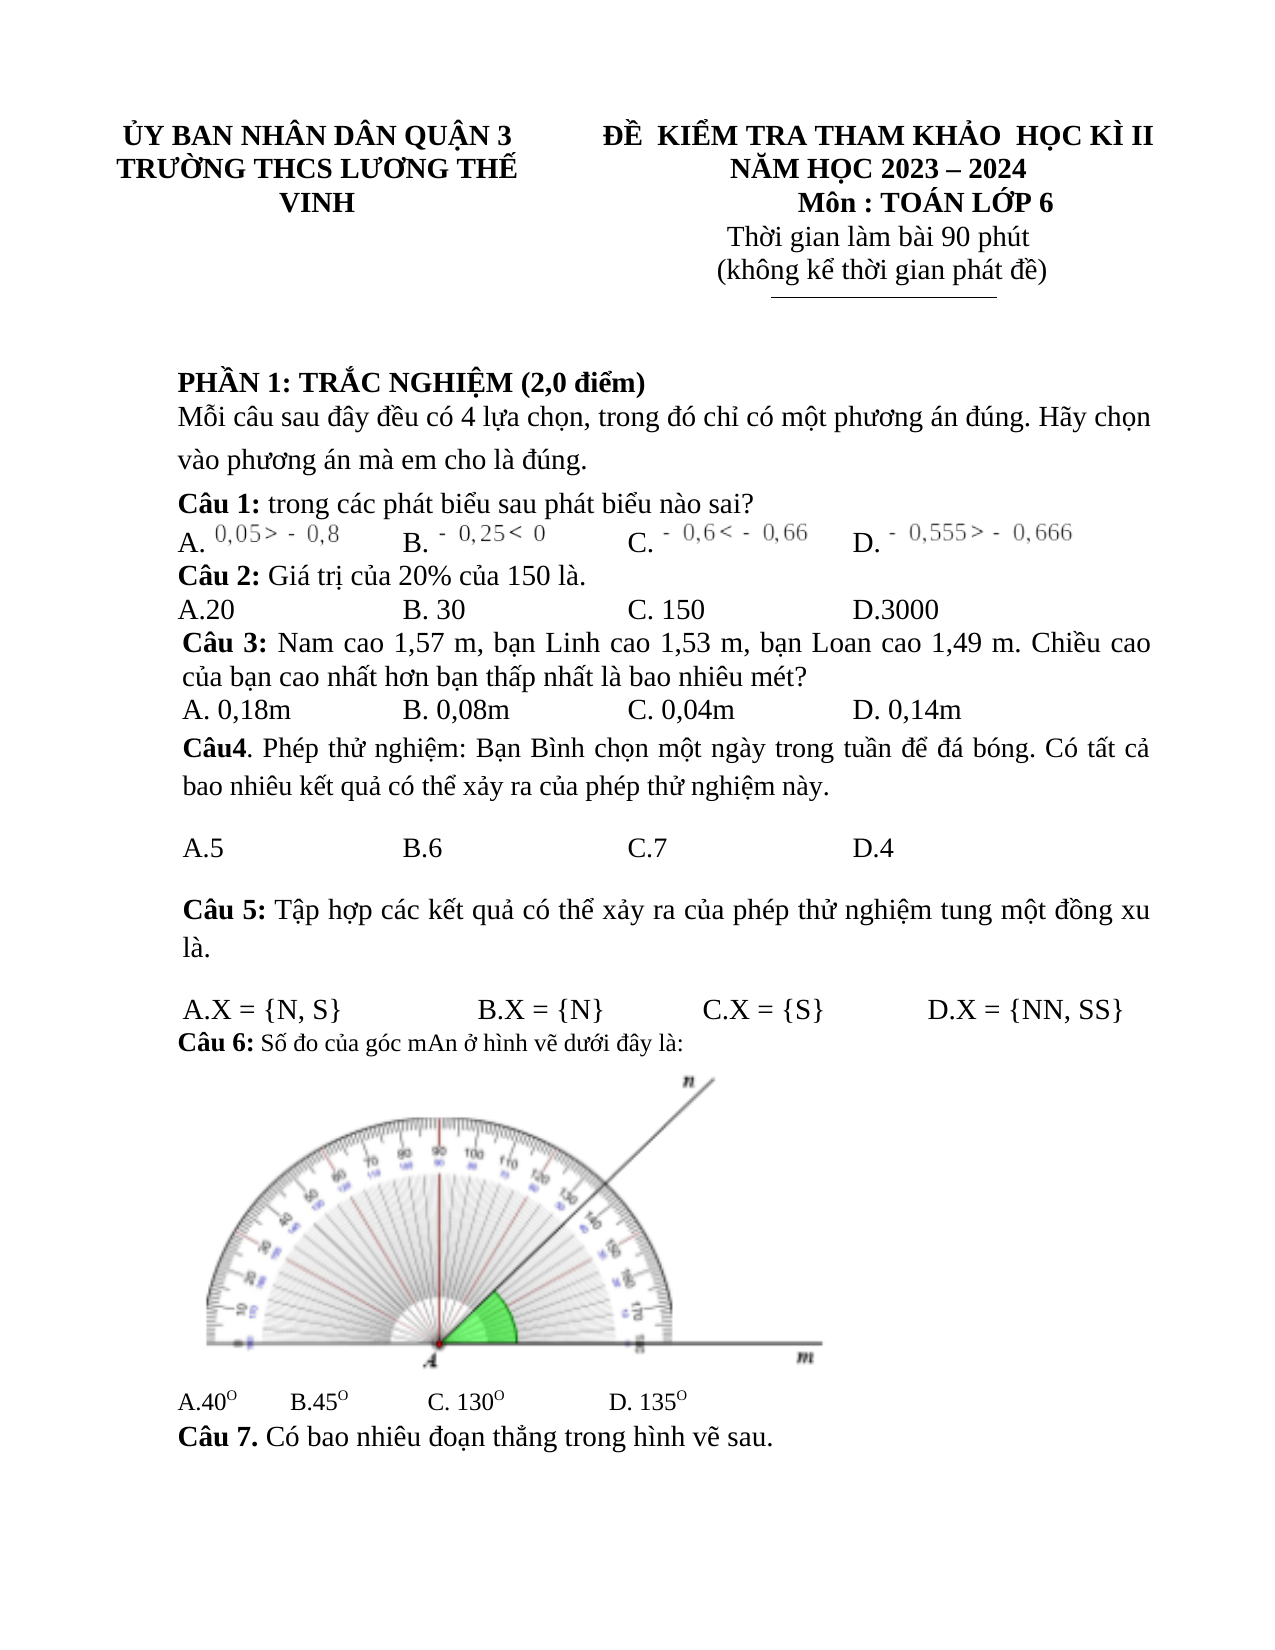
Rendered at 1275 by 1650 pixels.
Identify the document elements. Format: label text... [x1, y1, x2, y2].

text Câu 5: Tập hợp các kết quả có thể xảy ra của phép thử nghiệm tung một đồng xu là. [182, 888, 1152, 963]
text Câu 7. Có bao nhiêu đoạn thẳng trong hình vẽ sau. [177, 1419, 1157, 1453]
text Câu 1: trong các phát biểu sau phát biểu nào sai? [177, 486, 1157, 519]
text A.40O B.45O C. 130O D. 135O [177, 1387, 1157, 1415]
text Câu 3: Nam cao 1,57 m, bạn Linh cao 1,53 m, bạn Loan cao 1,49 m. Chiều cao của bạn cao nhất hơn bạn thấp nhất là bao nhiêu mét? [182, 625, 1152, 692]
text A.X = {N, S} B.X = {N} C.X = {S} D.X = {NN, SS} [182, 988, 1152, 1026]
table_header ĐỀ KIỂM TRA THAM KHẢO HỌC KÌ II NĂM HỌC 2023 – 2024 Môn : TOÁN LỚP 6 Thời gian làm bài 90 phút (không kể thời gian phát đề) [568, 118, 1188, 319]
text A. B. C. D. [177, 519, 1157, 558]
text Câu 6: Số đo của góc mAn ở hình vẽ dưới đây là: [177, 1026, 1157, 1057]
text Câu4. Phép thử nghiệm: Bạn Bình chọn một ngày trong tuần để đá bóng. Có tất cả bao nhiêu kết quả có thể xảy ra của phép thử nghiệm này. [182, 726, 1152, 801]
text A.5 B.6 C.7 D.4 [182, 826, 1152, 863]
text A.20 B. 30 C. 150 D.3000 [177, 592, 1157, 625]
text Mỗi câu sau đây đều có 4 lựa chọn, trong đó chỉ có một phương án đúng. Hãy chọn vào phương án mà em cho là đúng. [177, 399, 1157, 476]
text PHẦN 1: TRẮC NGHIỆM (2,0 điểm) [177, 365, 1157, 399]
text A. 0,18m B. 0,08m C. 0,04m D. 0,14m [182, 692, 1152, 726]
table_header ỦY BAN NHÂN DÂN QUẬN 3 TRƯỜNG THCS LƯƠNG THẾ VINH [66, 118, 568, 319]
text Câu 2: Giá trị của 20% của 150 là. [177, 558, 1157, 592]
picture [177, 1061, 853, 1382]
